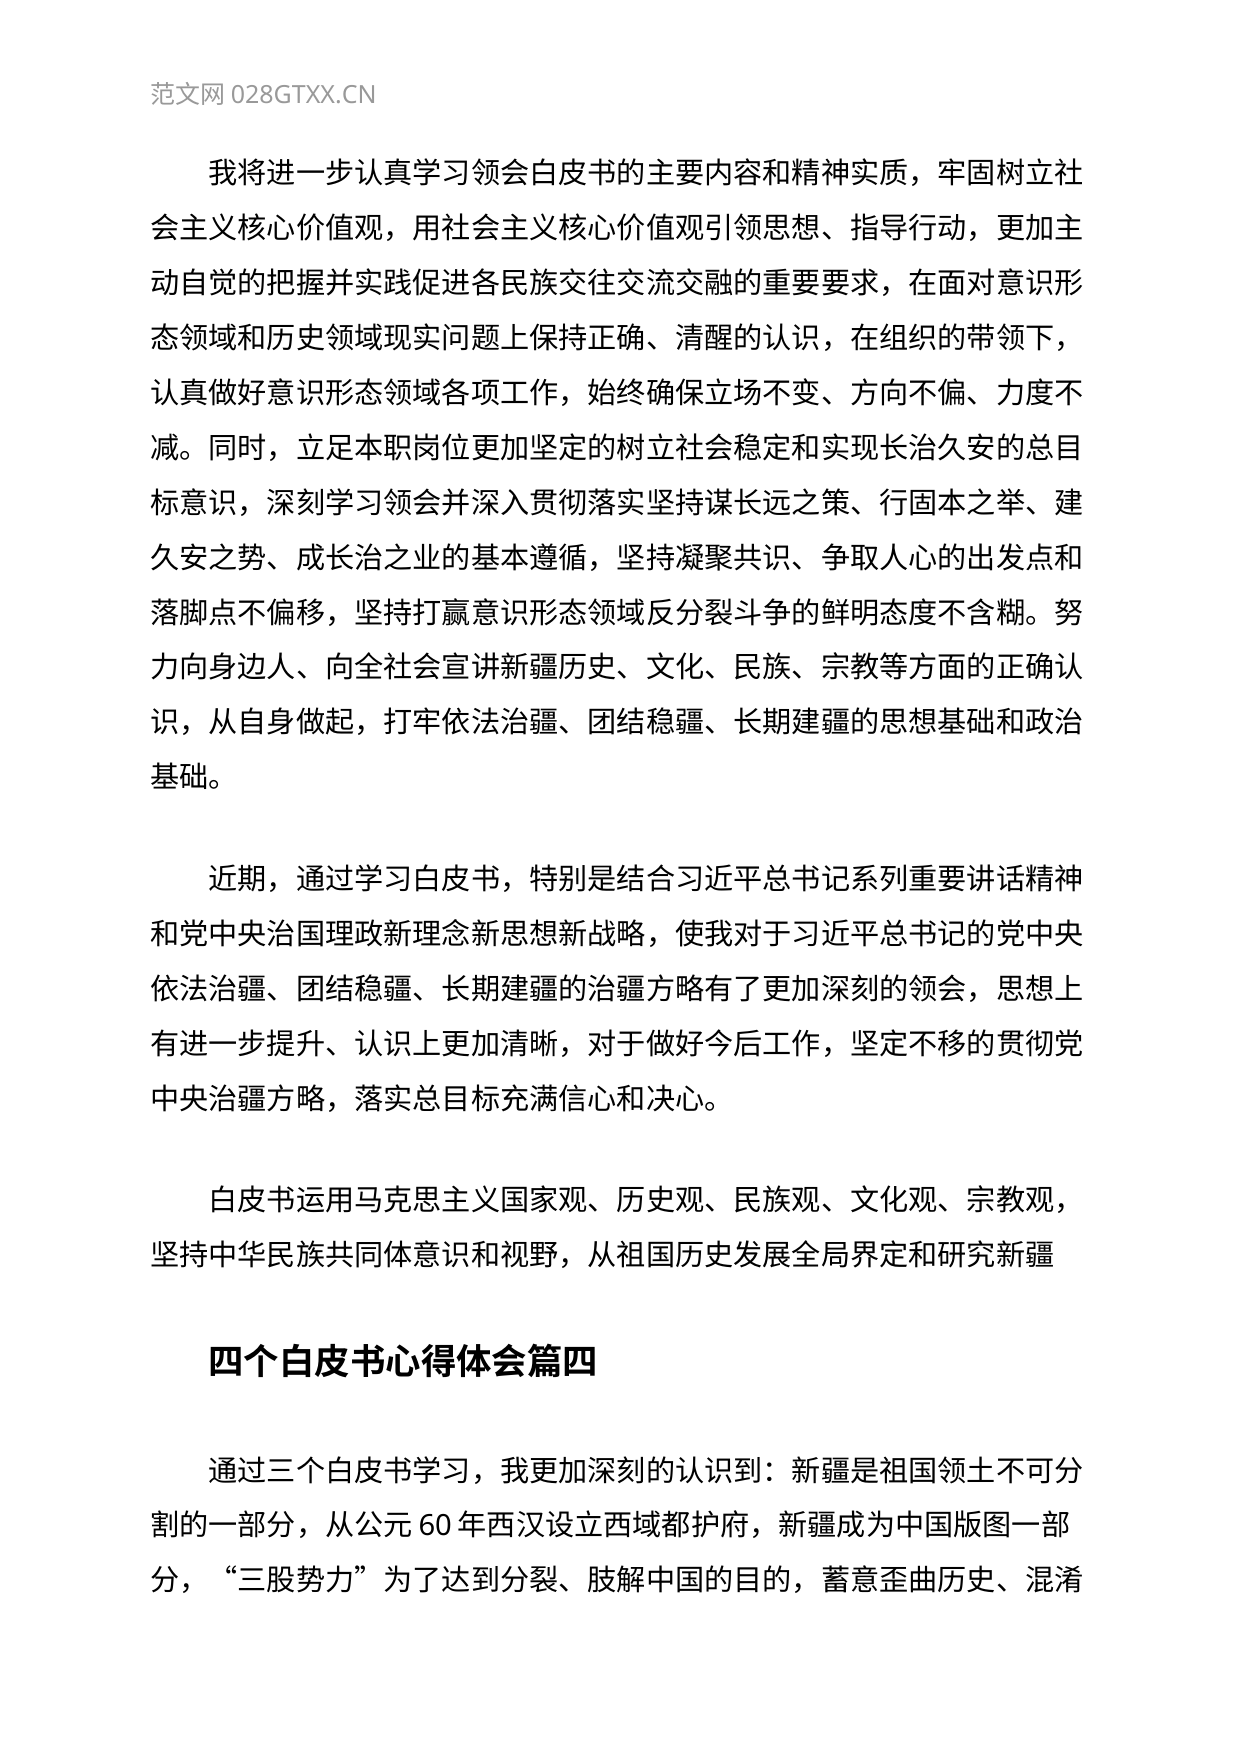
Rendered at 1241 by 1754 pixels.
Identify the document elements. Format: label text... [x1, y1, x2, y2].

text 白皮书运用马克思主义国家观、历史观、民族观、文化观、宗教观，坚持中华民族共同体意识和视野，从祖国历史发展全局界定和研究新疆 [150, 1177, 1090, 1274]
text 我将进一步认真学习领会白皮书的主要内容和精神实质，牢固树立社会主义核心价值观，用社会主义核心价值观引领思想、指导行动，更加主动自觉的把握并实践促进各民族交往交流交融的重要要求，在面对意识形态领域和历史领域现实问题上保持正确、清醒的认识，在组织的带领下，认真做好意识形态领域各项工作，始终确保立场不变、方向不偏、力度不减。同时，立足本职岗位更加坚定的树立社会稳定和实现长治久安的总目标意识，深刻学习领会并深入贯彻落实坚持谋长远之策、行固本之举、建久安之势、成长治之业的基本遵循，坚持凝聚共识、争取人心的出发点和落脚点不偏移，坚持打赢意识形态领域反分裂斗争的鲜明态度不含糊。努力向身边人、向全社会宣讲新疆历史、文化、民族、宗教等方面的正确认识，从自身做起，打牢依法治疆、团结稳疆、长期建疆的思想基础和政治基础。 [150, 150, 1090, 796]
text 四个白皮书心得体会篇四 [150, 1334, 1090, 1385]
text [150, 1447, 1090, 1599]
text 近期，通过学习白皮书，特别是结合习近平总书记系列重要讲话精神和党中央治国理政新理念新思想新战略，使我对于习近平总书记的党中央依法治疆、团结稳疆、长期建疆的治疆方略有了更加深刻的领会，思想上有进一步提升、认识上更加清晰，对于做好今后工作，坚定不移的贯彻党中央治疆方略，落实总目标充满信心和决心。 [150, 856, 1090, 1117]
